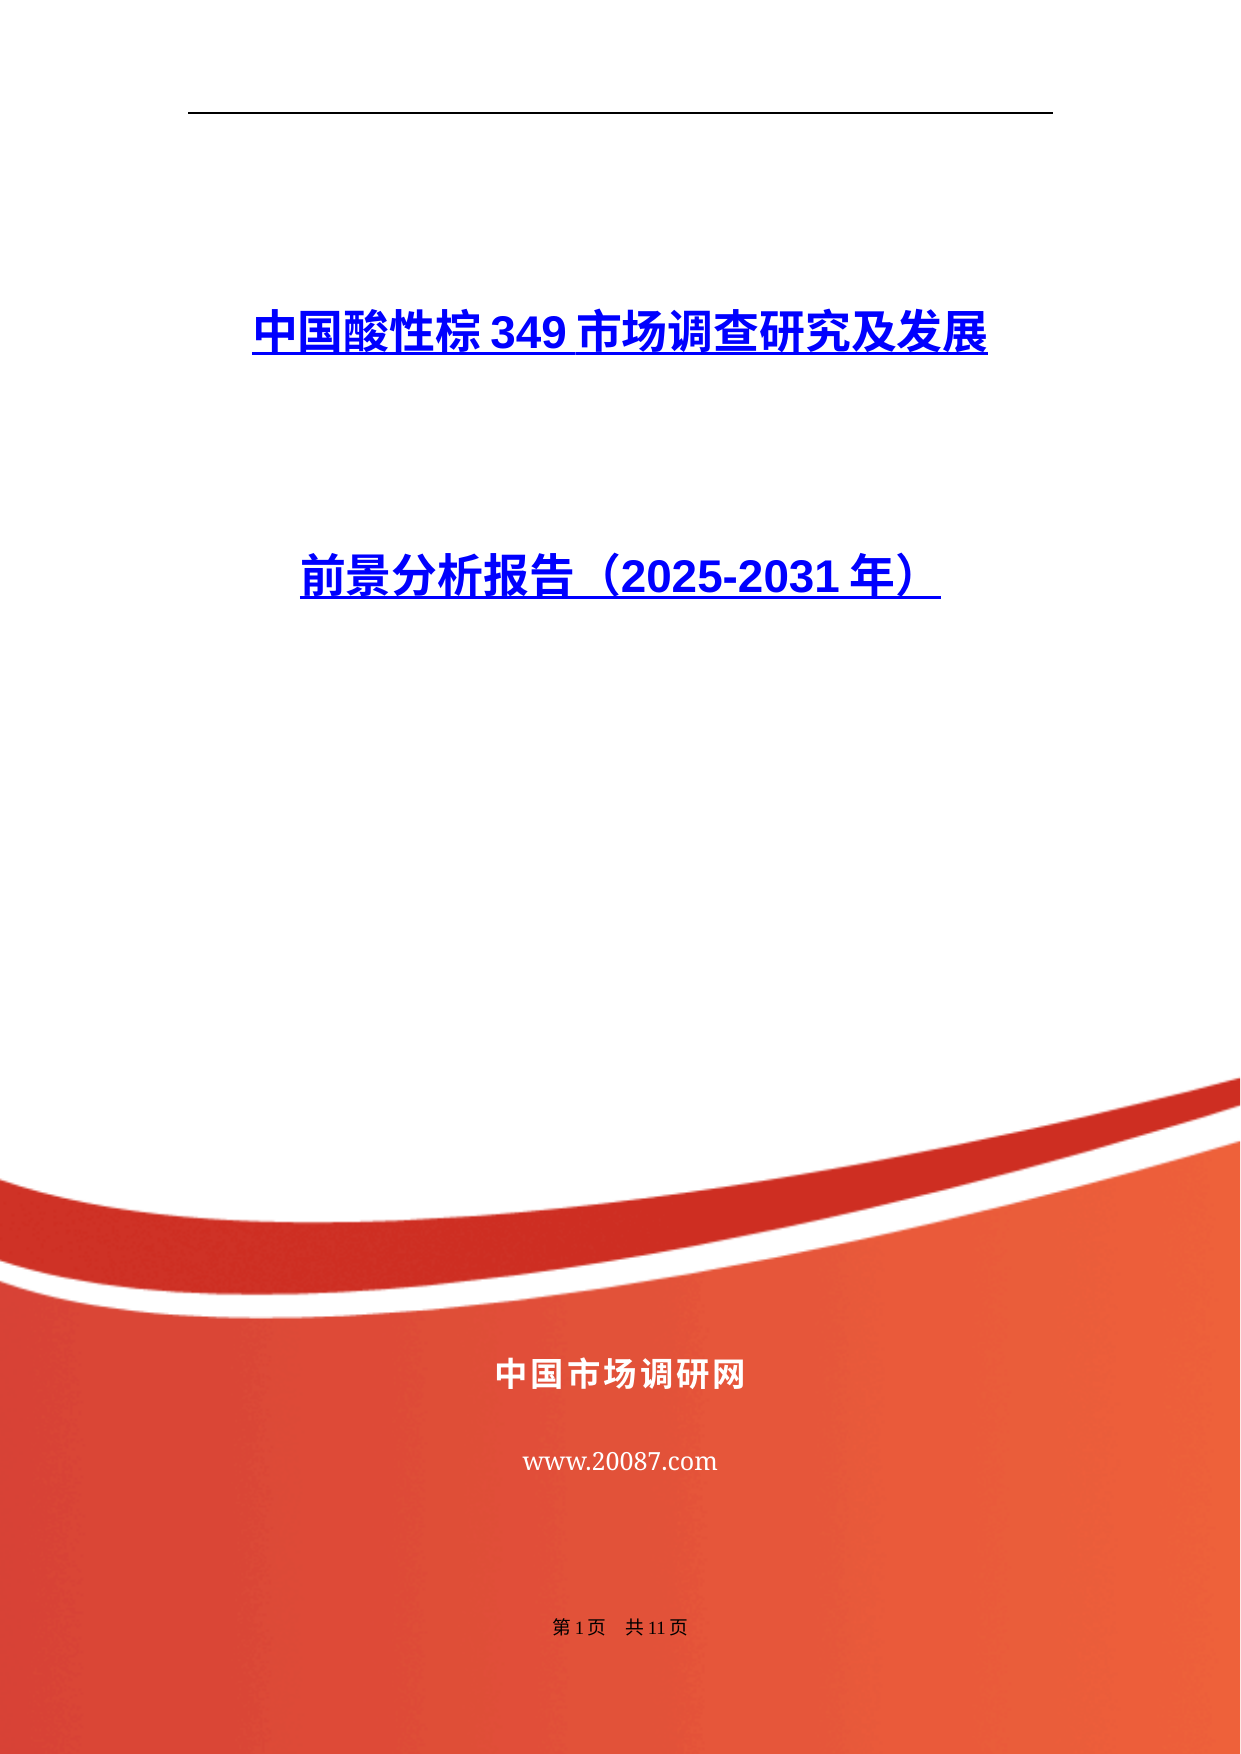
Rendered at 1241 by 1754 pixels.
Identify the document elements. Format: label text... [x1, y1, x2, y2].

picture [0, 1006, 1241, 1754]
table_header 中国酸性棕349市场调查研究及发展前景分析报告（2025-2031年） [188, 207, 1053, 773]
text www.20087.com [187, 1428, 1053, 1493]
subtitle 中国市场调研网 [187, 1339, 1053, 1404]
